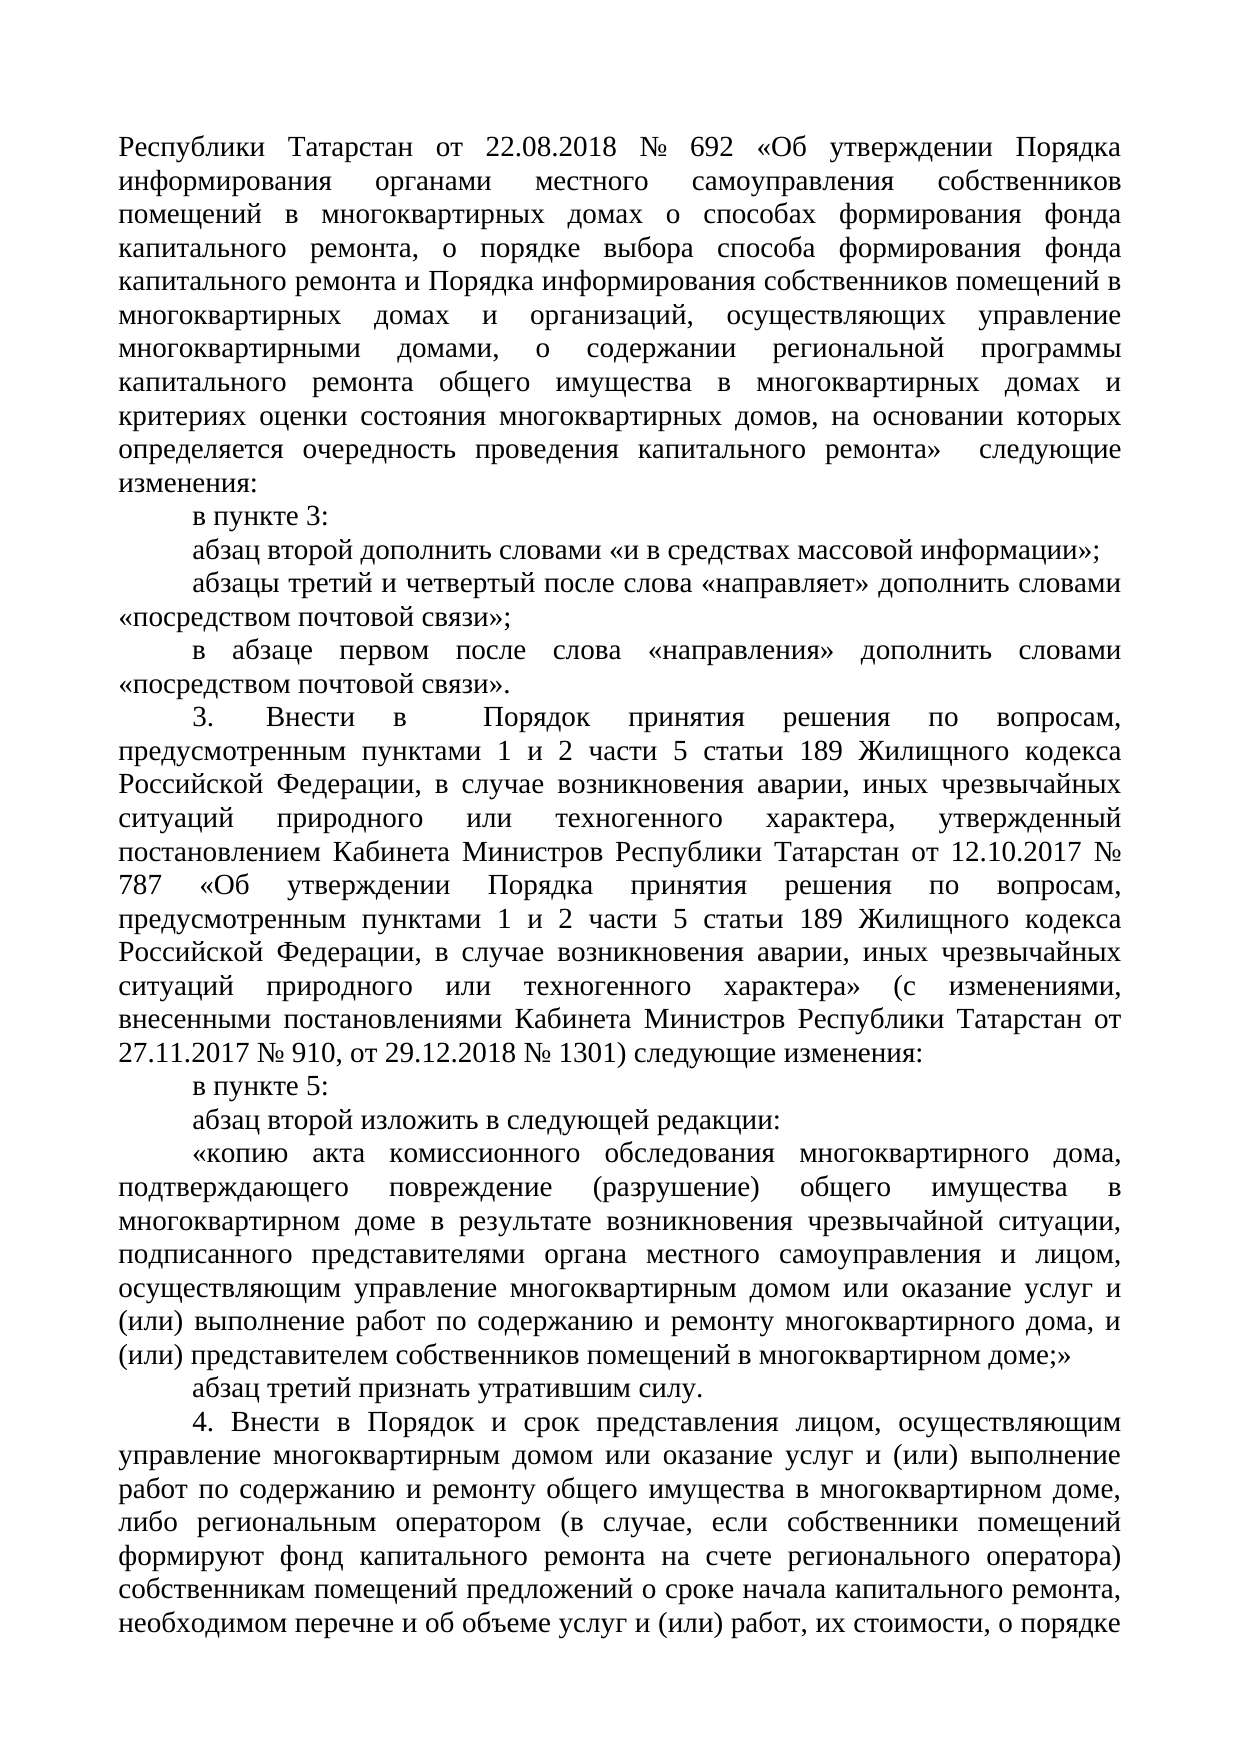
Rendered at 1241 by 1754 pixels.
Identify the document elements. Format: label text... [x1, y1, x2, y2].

text «копию акта комиссионного обследования многоквартирного дома, подтверждающего повреждение (разрушение) общего имущества в многоквартирном доме в результате возникновения чрезвычайной ситуации, подписанного представителями органа местного самоуправления и лицом, осуществляющим управление многоквартирным домом или оказание услуг и (или) выполнение работ по содержанию и ремонту многоквартирного дома, и (или) представителем собственников помещений в многоквартирном доме;» [118, 1136, 1122, 1370]
text абзацы третий и четвертый после слова «направляет» дополнить словами «посредством почтовой связи»; [118, 565, 1122, 632]
list в пункте 5: [192, 1068, 1122, 1102]
list абзац второй изложить в следующей редакции: [192, 1102, 1122, 1136]
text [118, 129, 1122, 498]
text абзац второй дополнить словами «и в средствах массовой информации»; [118, 532, 1122, 565]
text в абзаце первом после слова «направления» дополнить словами «посредством почтовой связи». [118, 632, 1122, 699]
text в пункте 3: [118, 498, 1122, 532]
text абзац третий признать утратившим силу. [118, 1370, 1122, 1404]
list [118, 1404, 1122, 1639]
list Внести в Порядок принятия решения по вопросам, предусмотренным пунктами 1 и 2 части 5 статьи 189 Жилищного кодекса Российской Федерации, в случае возникновения аварии, иных чрезвычайных ситуаций природного или техногенного характера, утвержденный постановлением Кабинета Министров Республики Татарстан от 12.10.2017 № 787 «Об утверждении Порядка принятия решения по вопросам, предусмотренным пунктами 1 и 2 части 5 статьи 189 Жилищного кодекса Российской Федерации, в случае возникновения аварии, иных чрезвычайных ситуаций природного или техногенного характера» (с изменениями, внесенными постановлениями Кабинета Министров Республики Татарстан от 27.11.2017 № 910, от 29.12.2018 № 1301) следующие изменения: [118, 699, 1122, 1068]
